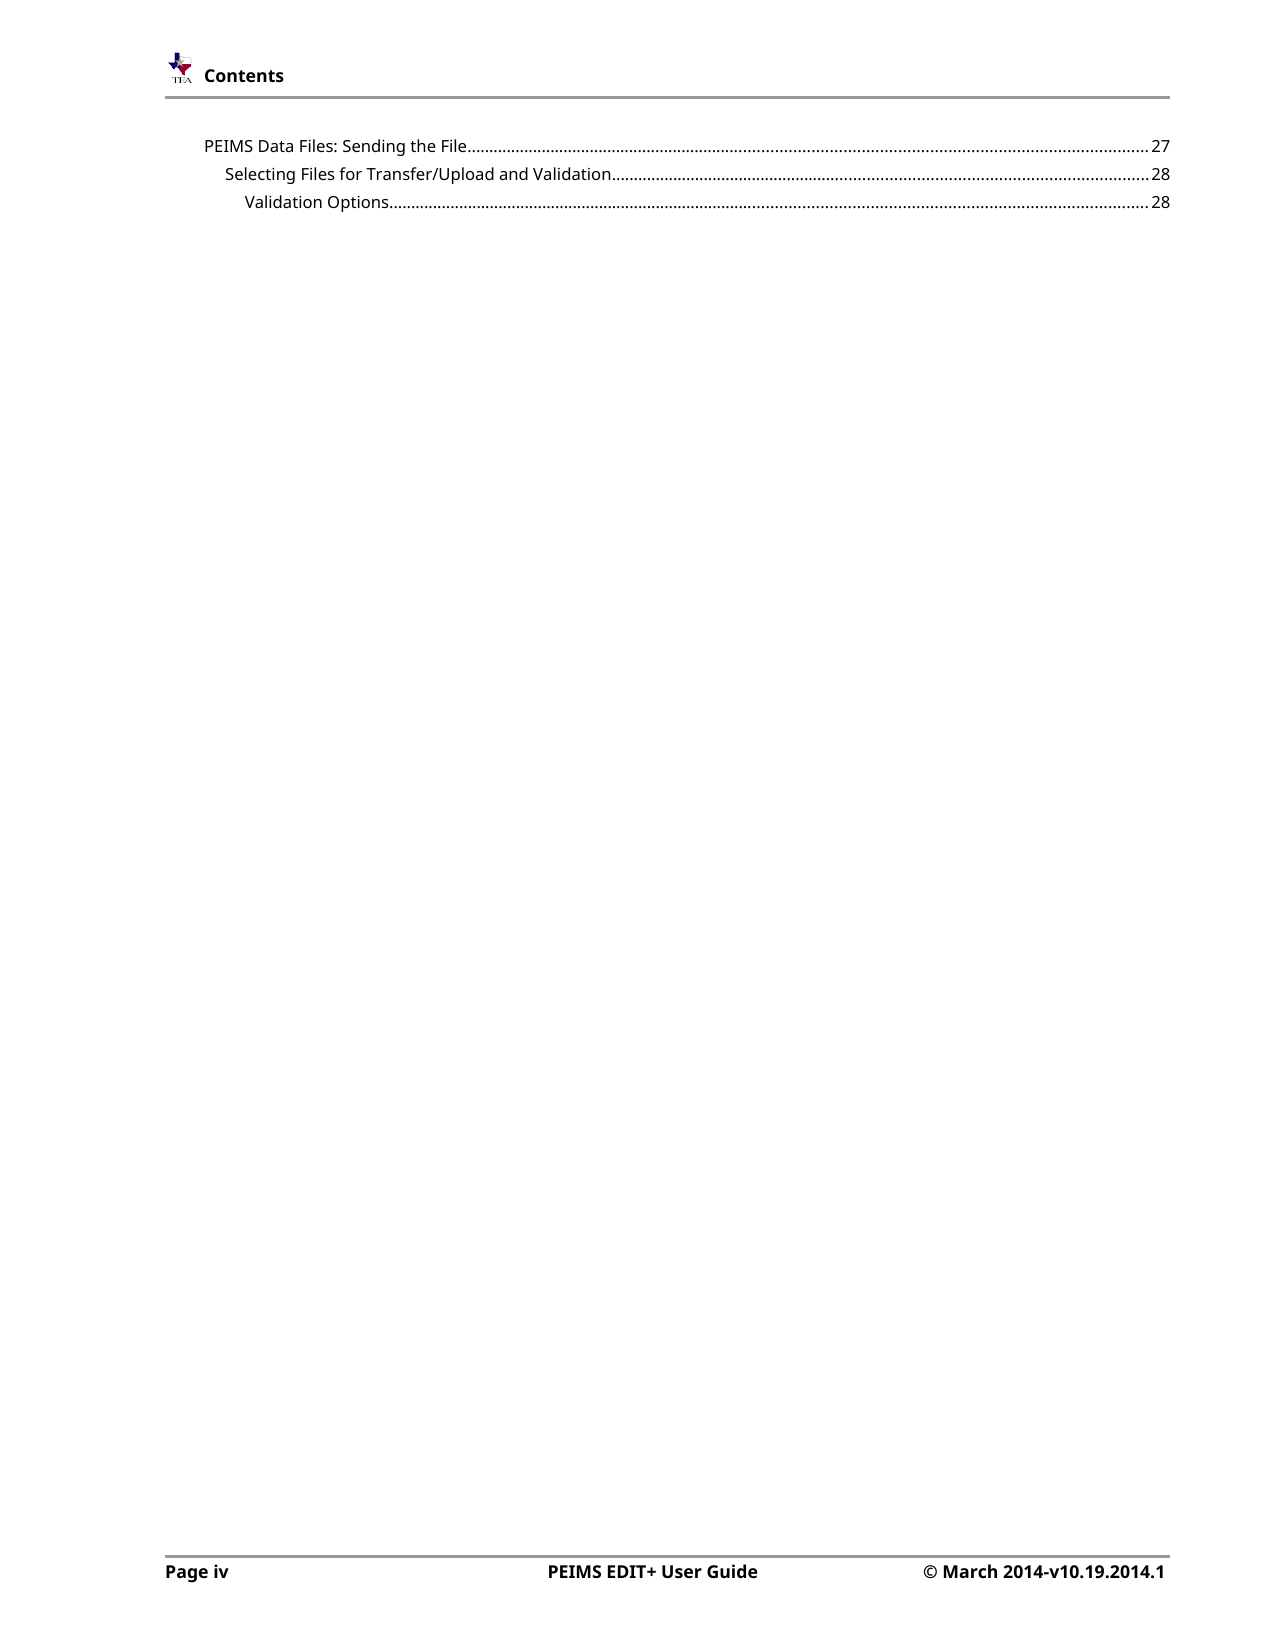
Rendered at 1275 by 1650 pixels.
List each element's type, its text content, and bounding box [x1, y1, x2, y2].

text PEIMS Data Files: Sending the File 27 [204, 135, 1170, 158]
picture [165, 52, 195, 83]
text Selecting Files for Transfer/Upload and Validation 28 [225, 163, 1170, 186]
text Validation Options 28 [244, 191, 1170, 214]
